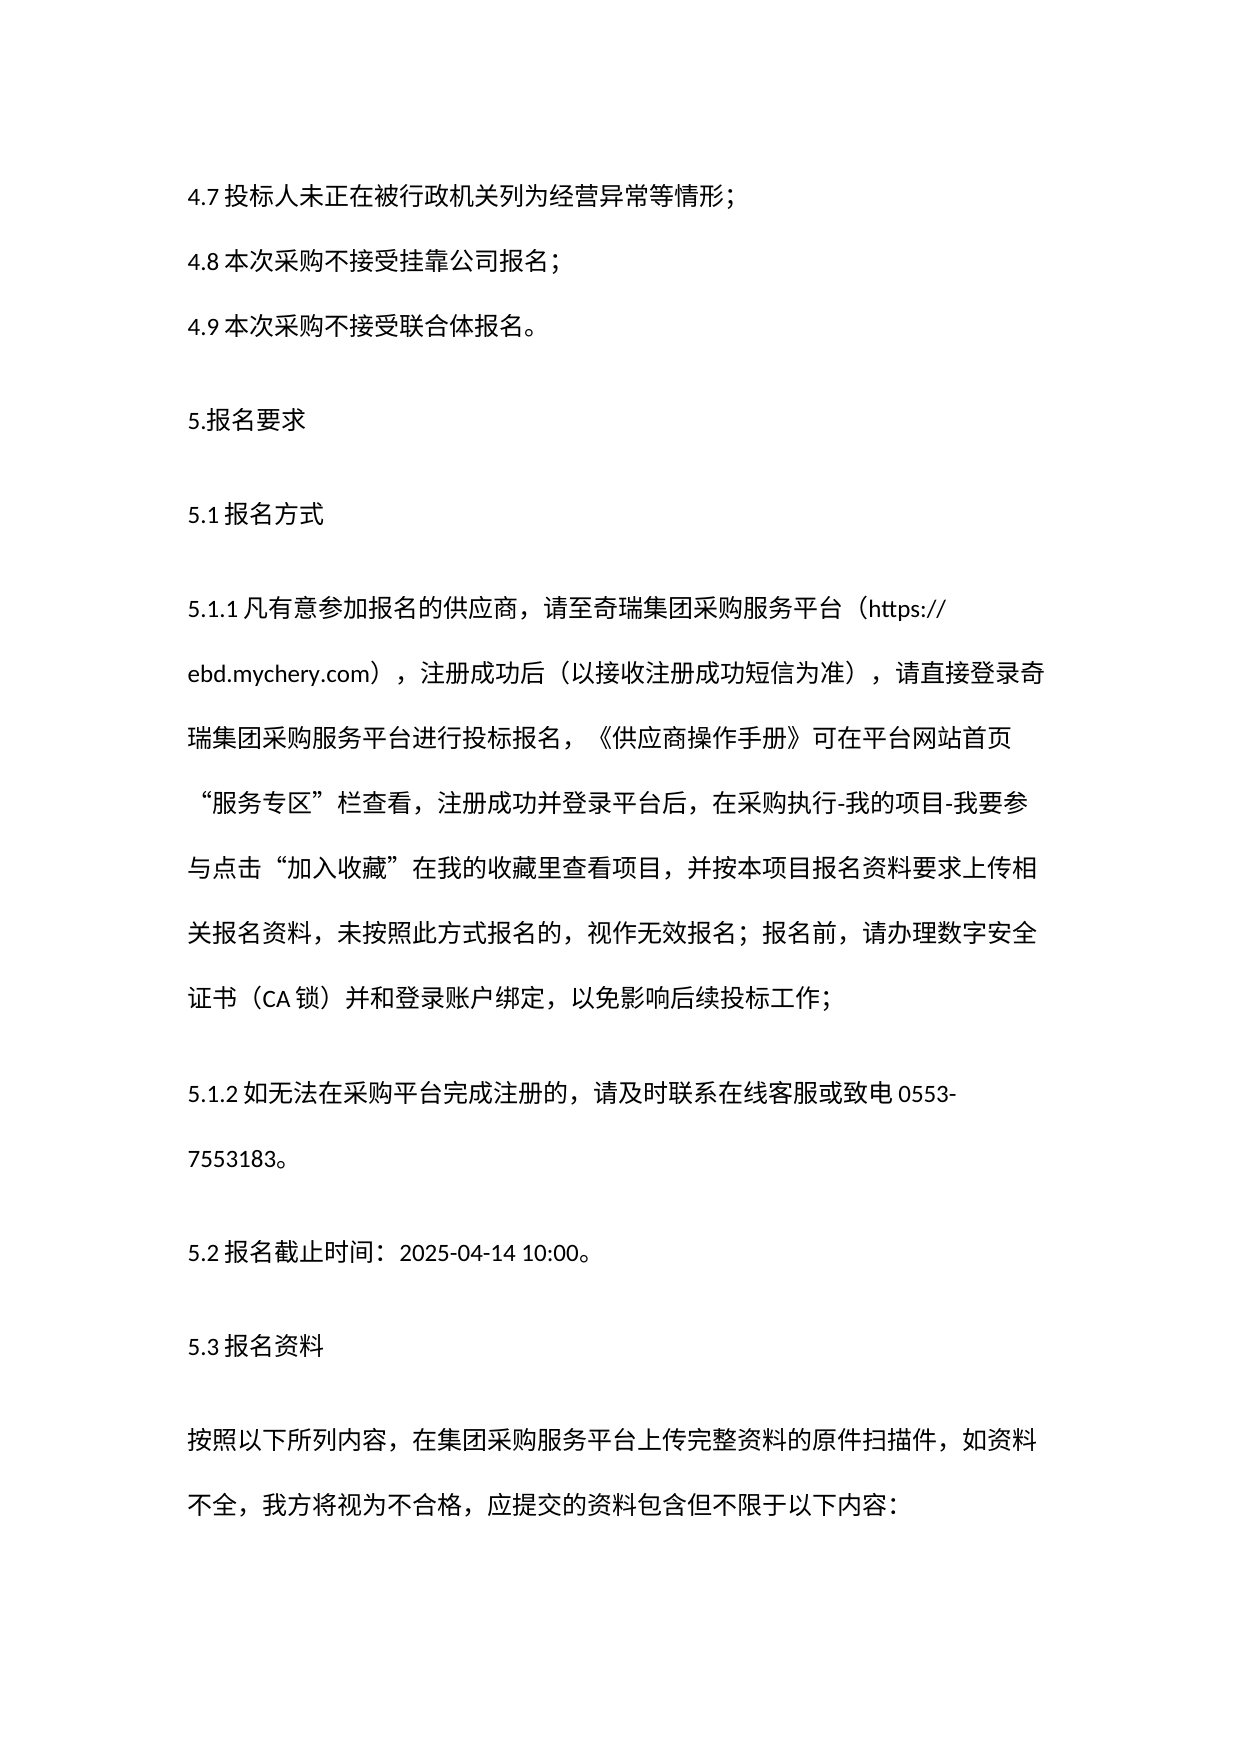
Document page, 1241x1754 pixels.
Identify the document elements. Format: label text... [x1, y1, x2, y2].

text 5.3报名资料 [187, 1312, 1053, 1377]
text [187, 162, 1053, 357]
text 5.报名要求 [187, 386, 1053, 451]
text 按照以下所列内容，在集团采购服务平台上传完整资料的原件扫描件，如资料不全，我方将视为不合格，应提交的资料包含但不限于以下内容： [187, 1406, 1053, 1536]
text 5.1.2如无法在采购平台完成注册的，请及时联系在线客服或致电0553-7553183。 [187, 1059, 1053, 1189]
text 5.1.1凡有意参加报名的供应商，请至奇瑞集团采购服务平台（https://ebd.mychery.com），注册成功后（以接收注册成功短信为准），请直接登录奇瑞集团采购服务平台进行投标报名，《供应商操作手册》可在平台网站首页“服务专区”栏查看，注册成功并登录平台后，在采购执行-我的项目-我要参与点击“加入收藏”在我的收藏里查看项目，并按本项目报名资料要求上传相关报名资料，未按照此方式报名的，视作无效报名；报名前，请办理数字安全证书（CA锁）并和登录账户绑定，以免影响后续投标工作； [187, 574, 1053, 1029]
text 5.2报名截止时间：2025-04-14 10:00。 [187, 1218, 1053, 1283]
text 5.1报名方式 [187, 480, 1053, 545]
